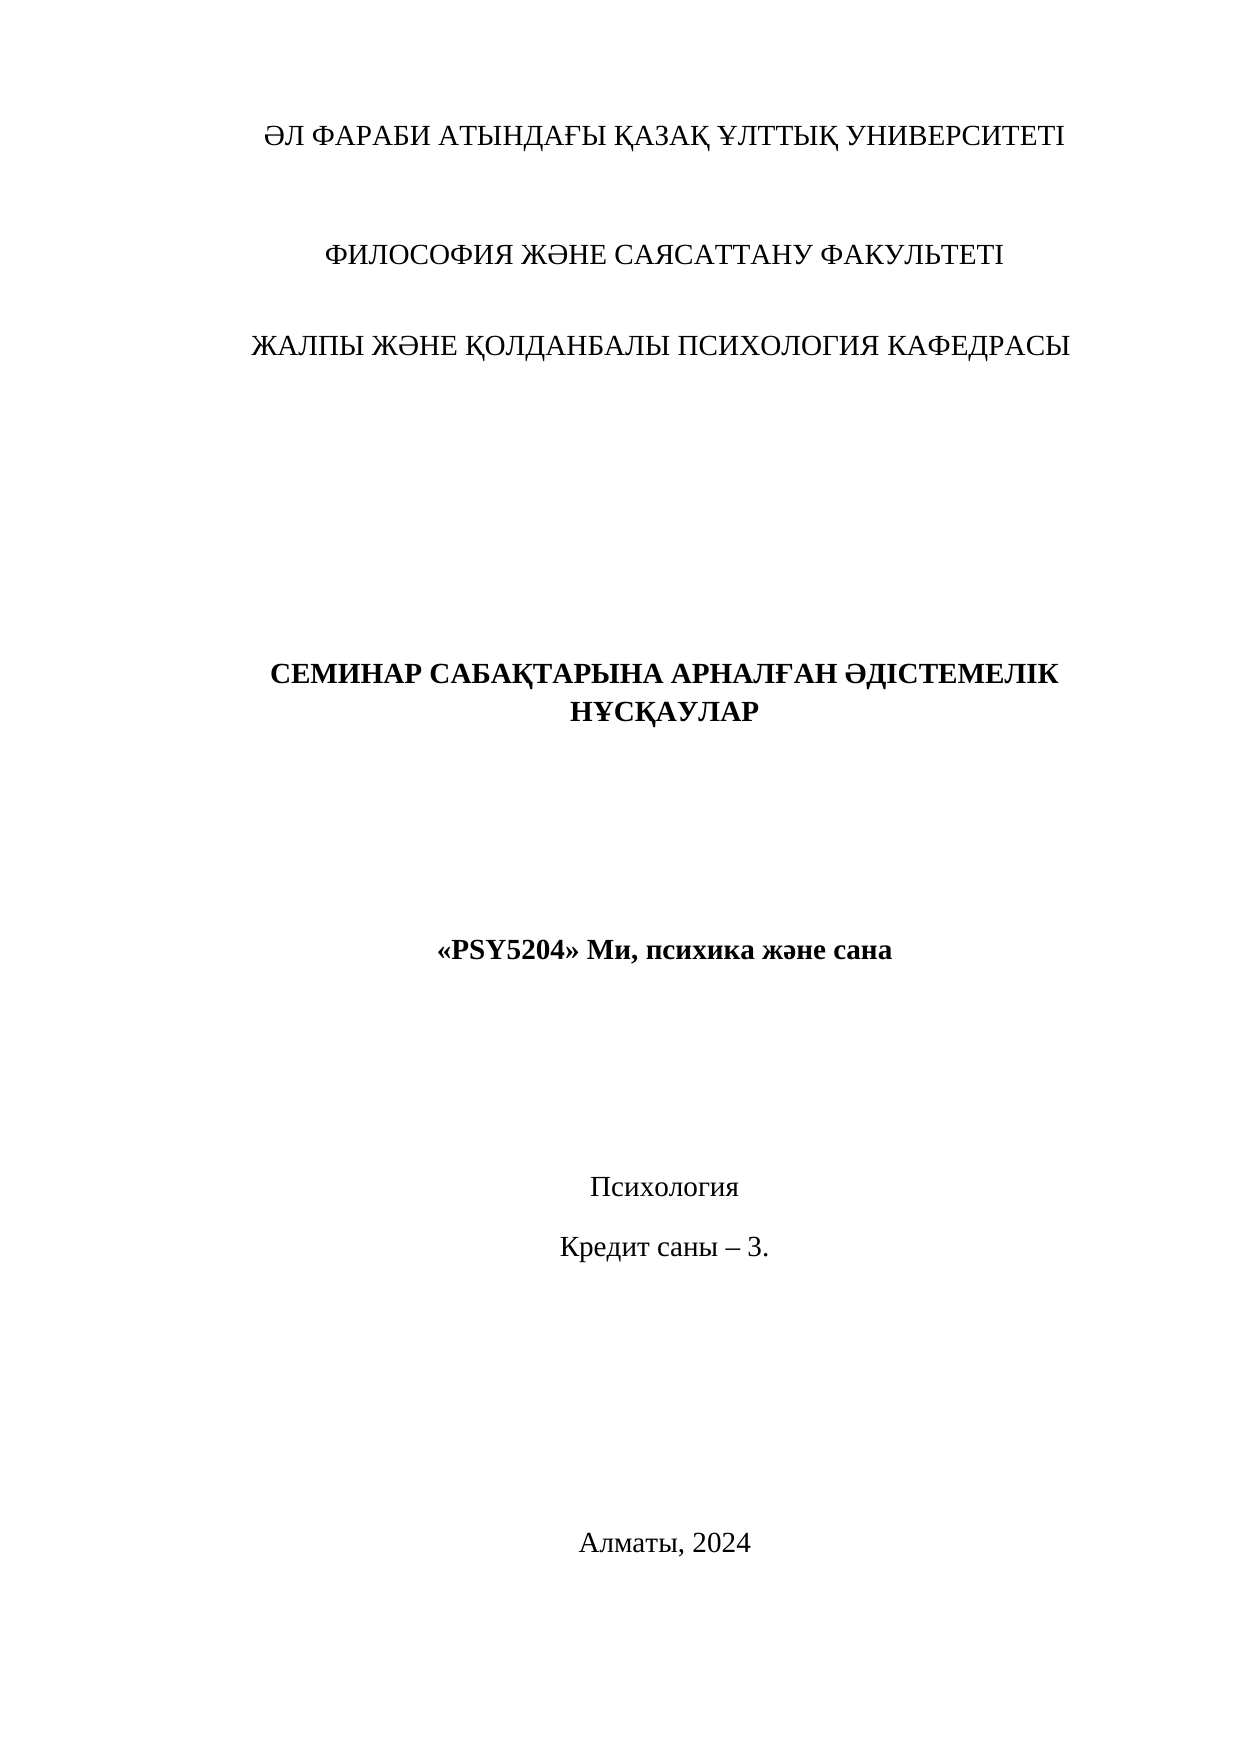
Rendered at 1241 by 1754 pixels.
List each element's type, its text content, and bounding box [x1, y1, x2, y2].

text «PSY5204» Ми, психика және сана [177, 932, 1152, 965]
text Психология [177, 1169, 1152, 1203]
text Әл Фараби атындағы қазақ ұлттық университеті [177, 118, 1152, 152]
text Кредит саны – 3. [177, 1229, 1152, 1262]
text Алматы, 2024 [177, 1526, 1152, 1559]
text Жалпы және қолданбалы психология КАФЕДРАсы [177, 328, 1152, 393]
text СЕМИНАР сабақтарына арналған әдістемелік нұсқаулар [177, 656, 1152, 728]
text ФИЛОСОФИя және саясаттану факультеті [177, 237, 1152, 303]
